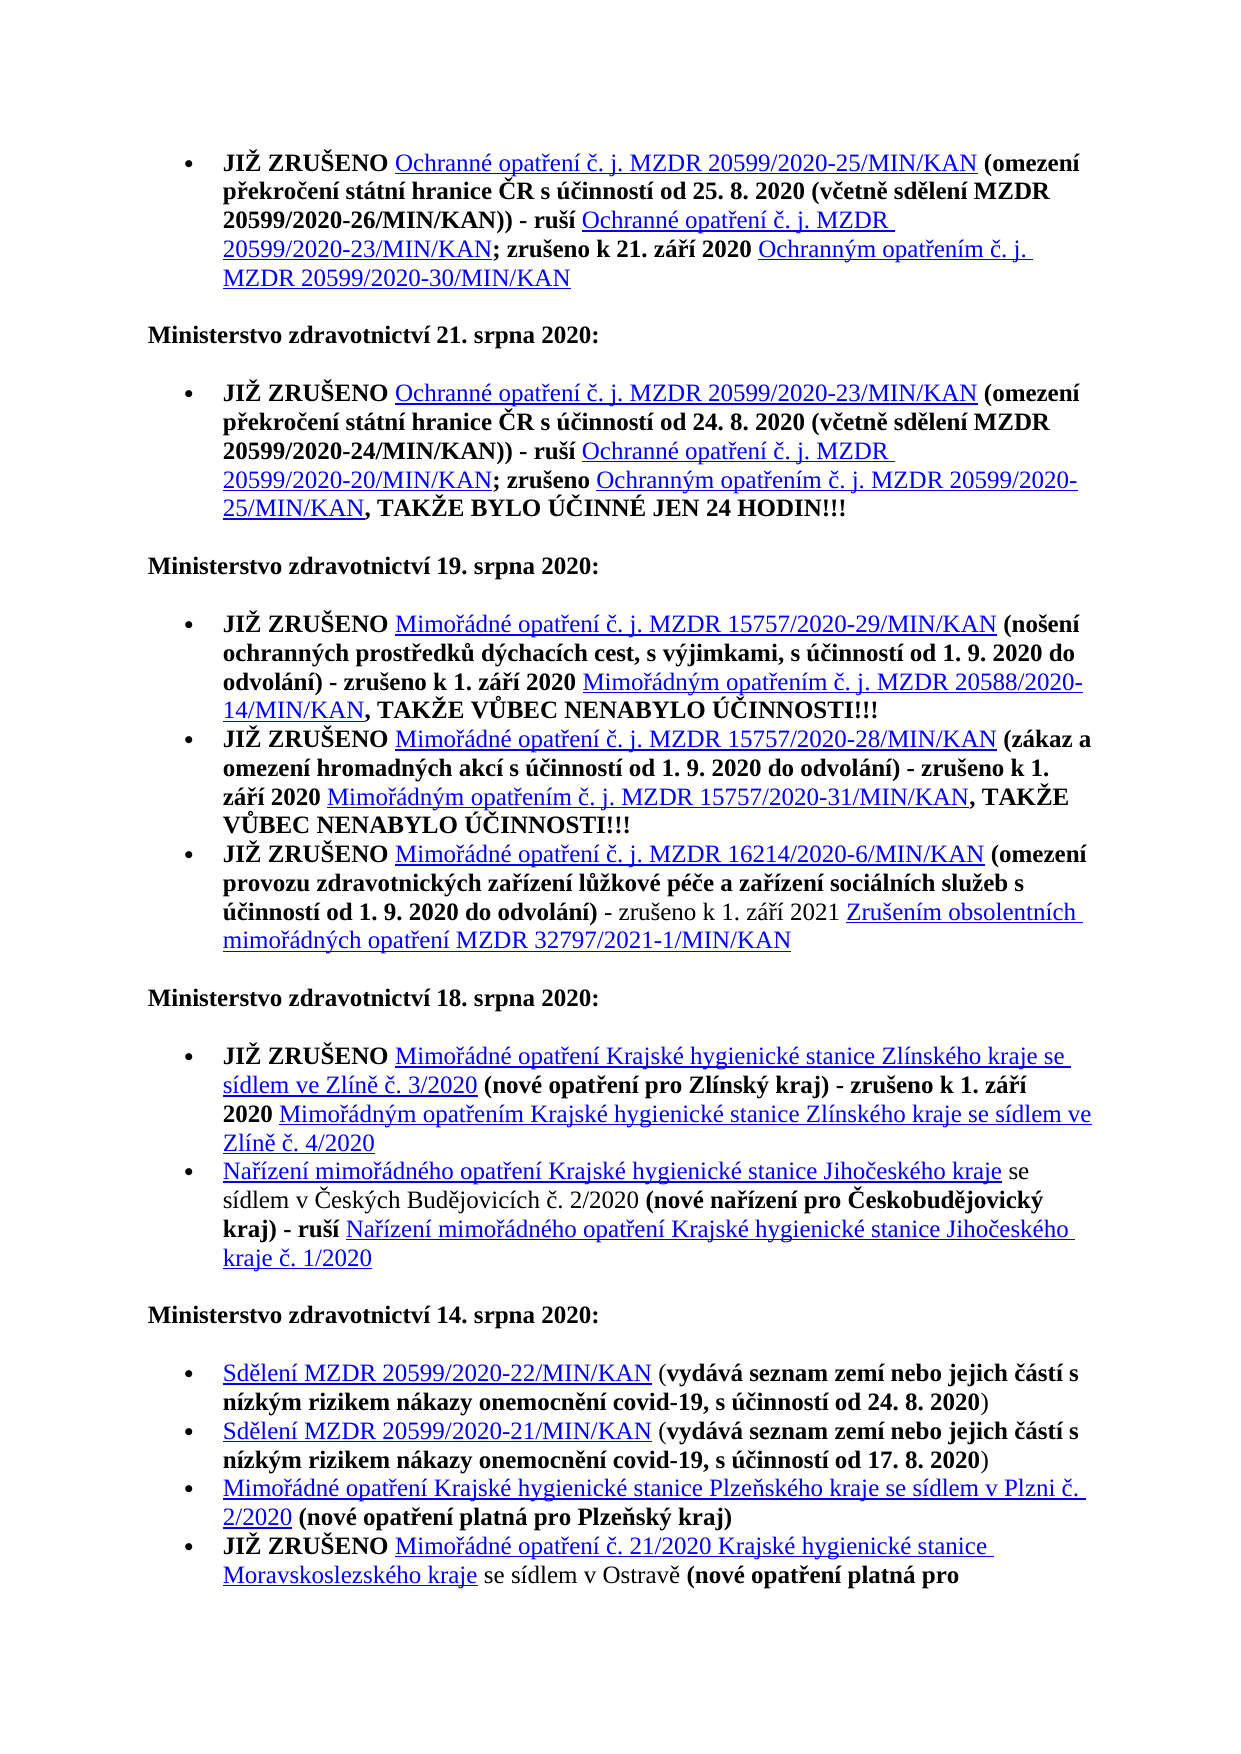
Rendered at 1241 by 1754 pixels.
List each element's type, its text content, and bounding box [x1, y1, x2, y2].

list Mimořádné opatření Krajské hygienické stanice Plzeňského kraje se sídlem v Plzni č. 2/2020 (nové opatření platná pro Plzeňský kraj) [185, 1473, 1093, 1531]
list Nařízení mimořádného opatření Krajské hygienické stanice Jihočeského kraje se sídlem v Českých Budějovicích č. 2/2020 (nové nařízení pro Českobudějovický kraj) - ruší Nařízení mimořádného opatření Krajské hygienické stanice Jihočeského kraje č. 1/2020 [185, 1156, 1093, 1271]
text Ministerstvo zdravotnictví 18. srpna 2020: [148, 983, 1093, 1012]
list JIŽ ZRUŠENO Mimořádné opatření Krajské hygienické stanice Zlínského kraje se sídlem ve Zlíně č. 3/2020 (nové opatření pro Zlínský kraj) - zrušeno k 1. září 2020 Mimořádným opatřením Krajské hygienické stanice Zlínského kraje se sídlem ve Zlíně č. 4/2020 [185, 1041, 1093, 1156]
list JIŽ ZRUŠENO Ochranné opatření č. j. MZDR 20599/2020-25/MIN/KAN (omezení překročení státní hranice ČR s účinností od 25. 8. 2020 (včetně sdělení MZDR 20599/2020-26/MIN/KAN)) - ruší Ochranné opatření č. j. MZDR 20599/2020-23/MIN/KAN; zrušeno k 21. září 2020 Ochranným opatřením č. j. MZDR 20599/2020-30/MIN/KAN [185, 148, 1093, 291]
list JIŽ ZRUŠENO Mimořádné opatření č. j. MZDR 16214/2020-6/MIN/KAN (omezení provozu zdravotnických zařízení lůžkové péče a zařízení sociálních služeb s účinností od 1. 9. 2020 do odvolání) - zrušeno k 1. září 2021 Zrušením obsolentních mimořádných opatření MZDR 32797/2021-1/MIN/KAN [185, 839, 1093, 954]
list JIŽ ZRUŠENO Mimořádné opatření č. j. MZDR 15757/2020-29/MIN/KAN (nošení ochranných prostředků dýchacích cest, s výjimkami, s účinností od 1. 9. 2020 do odvolání) - zrušeno k 1. září 2020 Mimořádným opatřením č. j. MZDR 20588/2020-14/MIN/KAN, TAKŽE VŮBEC NENABYLO ÚČINNOSTI!!! [185, 609, 1093, 724]
text Ministerstvo zdravotnictví 21. srpna 2020: [148, 321, 1093, 349]
list JIŽ ZRUŠENO Mimořádné opatření č. j. MZDR 15757/2020-28/MIN/KAN (zákaz a omezení hromadných akcí s účinností od 1. 9. 2020 do odvolání) - zrušeno k 1. září 2020 Mimořádným opatřením č. j. MZDR 15757/2020-31/MIN/KAN, TAKŽE VŮBEC NENABYLO ÚČINNOSTI!!! [185, 724, 1093, 839]
list Sdělení MZDR 20599/2020-22/MIN/KAN (vydává seznam zemí nebo jejich částí s nízkým rizikem nákazy onemocnění covid-19, s účinností od 24. 8. 2020) [185, 1358, 1093, 1416]
list JIŽ ZRUŠENO Ochranné opatření č. j. MZDR 20599/2020-23/MIN/KAN (omezení překročení státní hranice ČR s účinností od 24. 8. 2020 (včetně sdělení MZDR 20599/2020-24/MIN/KAN)) - ruší Ochranné opatření č. j. MZDR 20599/2020-20/MIN/KAN; zrušeno Ochranným opatřením č. j. MZDR 20599/2020-25/MIN/KAN, TAKŽE BYLO ÚČINNÉ JEN 24 HODIN!!! [185, 378, 1093, 522]
text Ministerstvo zdravotnictví 19. srpna 2020: [148, 551, 1093, 580]
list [185, 1531, 1093, 1588]
text Ministerstvo zdravotnictví 14. srpna 2020: [148, 1301, 1093, 1329]
list Sdělení MZDR 20599/2020-21/MIN/KAN (vydává seznam zemí nebo jejich částí s nízkým rizikem nákazy onemocnění covid-19, s účinností od 17. 8. 2020) [185, 1416, 1093, 1473]
